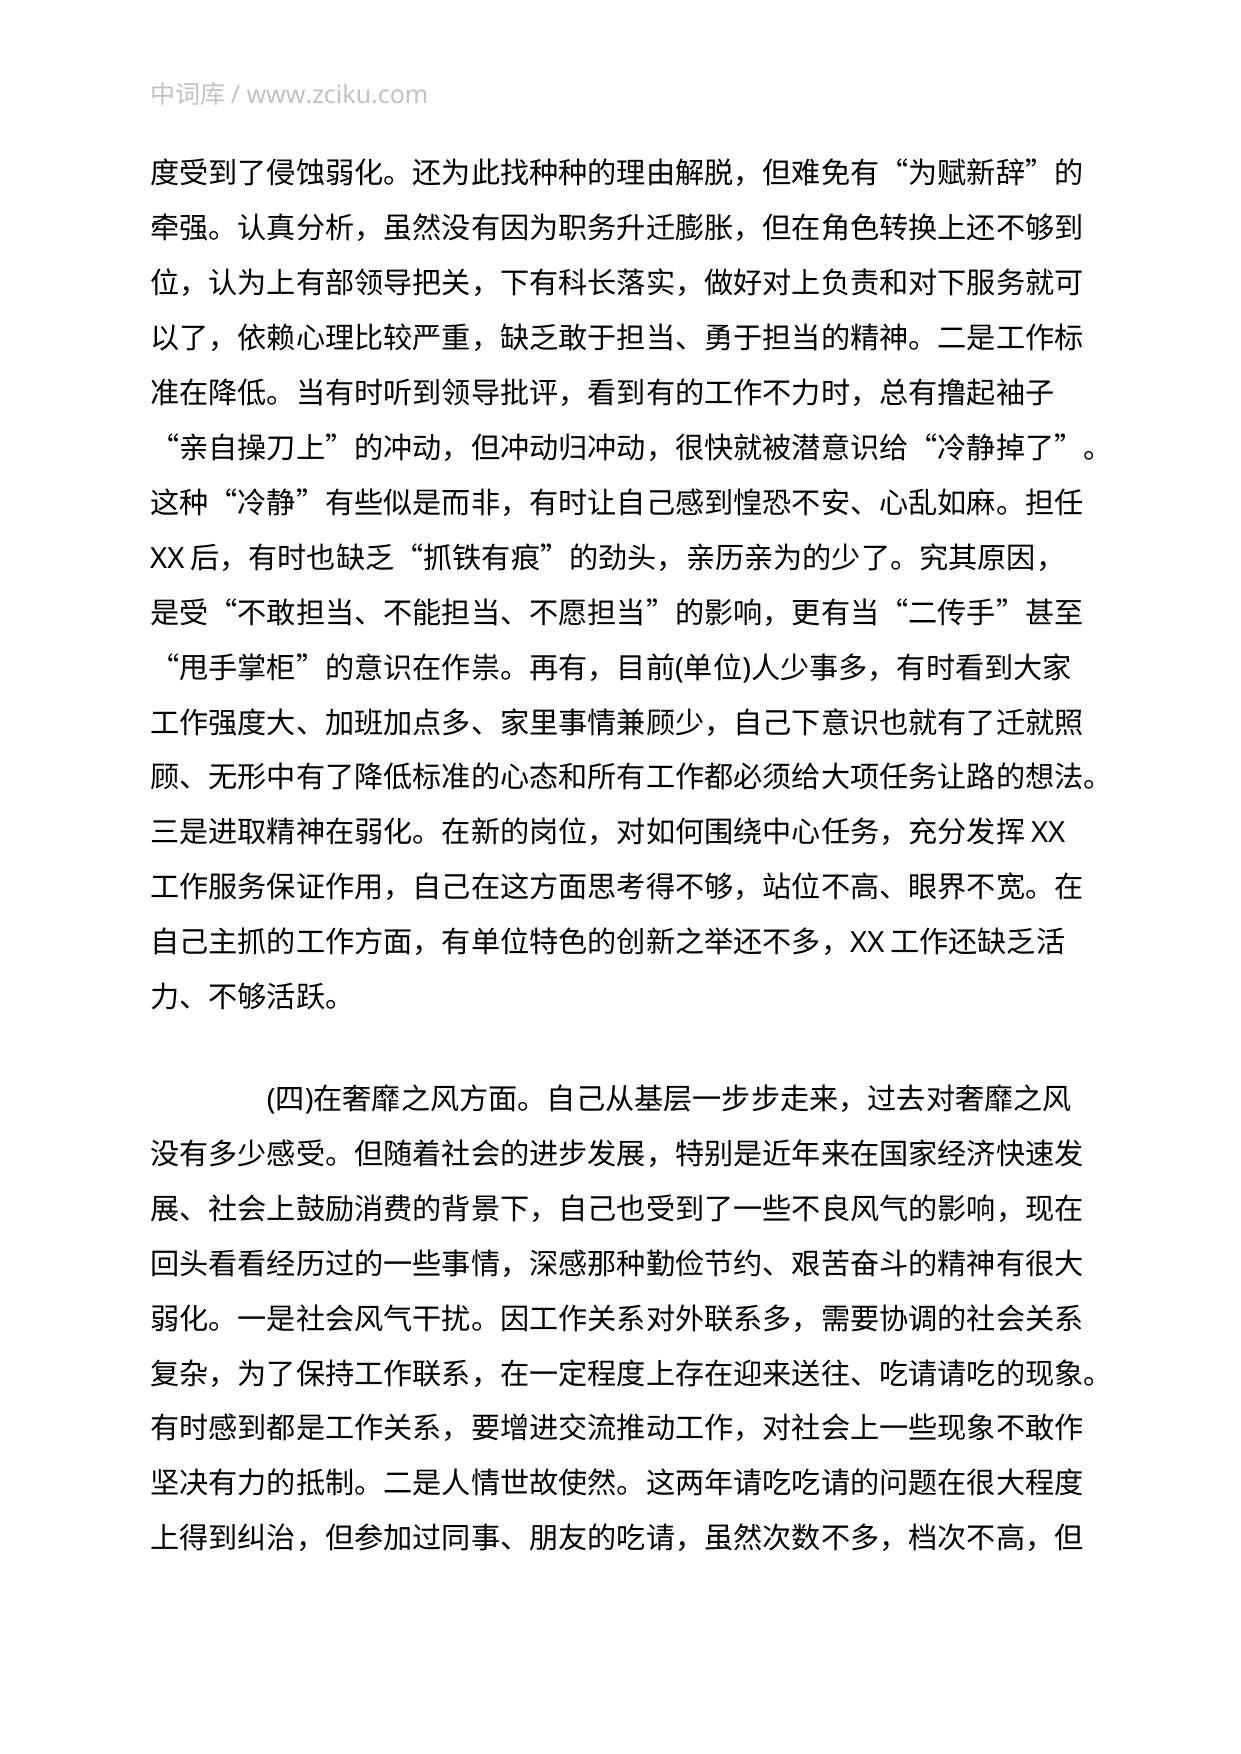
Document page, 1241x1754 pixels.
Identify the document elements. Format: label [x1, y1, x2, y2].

text [150, 1076, 1090, 1557]
text [150, 150, 1090, 1016]
